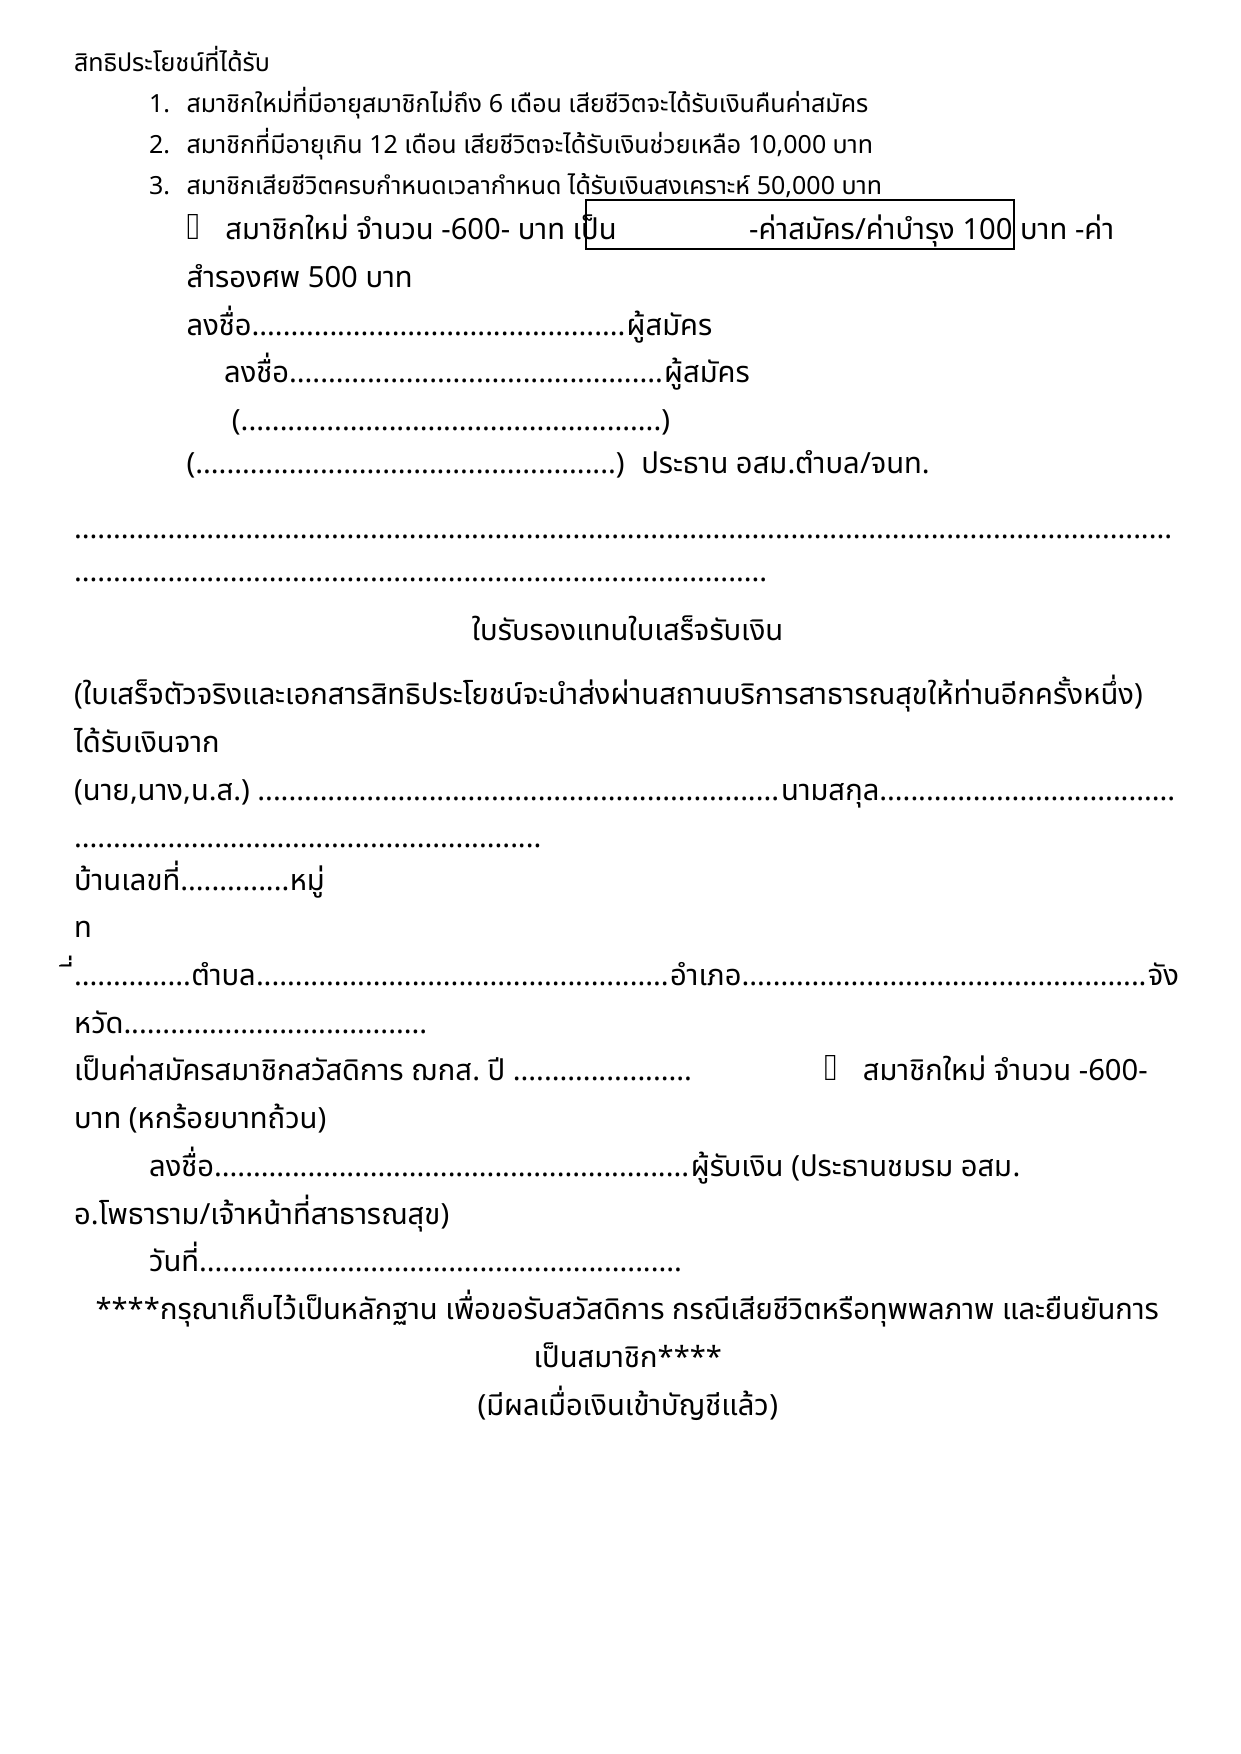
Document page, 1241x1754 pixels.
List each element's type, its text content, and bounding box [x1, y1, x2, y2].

text เป็นค่าสมัครสมาชิกสวัสดิการ ฌกส. ปี ....................... สมาชิกใหม่ จำนวน -600- บาท (หกร้อยบาทถ้วน) [74, 1050, 1181, 1142]
text ได้รับเงินจาก (นาย,นาง,น.ส.) ...................................................................นามสกุล.................................................................................................. [74, 721, 1181, 856]
list สมาชิกที่มีอายุเกิน 12 เดือน เสียชีวิตจะได้รับเงินช่วยเหลือ 10,000 บาท [149, 126, 1181, 164]
text บ้านเลขที่..............หมู่ที่...............ตำบล.....................................................อำเภอ....................................................จังหวัด....................................... [74, 859, 1181, 1046]
text วันที่.............................................................. [74, 1241, 1181, 1285]
list สมาชิกเสียชีวิตครบกำหนดเวลากำหนด ได้รับเงินสงเคราะห์ 50,000 บาท [149, 167, 1181, 205]
text (มีผลเมื่อเงินเข้าบัญชีแล้ว) [74, 1384, 1181, 1428]
text (ใบเสร็จตัวจริงและเอกสารสิทธิประโยชน์จะนำส่งผ่านสถานบริการสาธารณสุขให้ท่านอีกครั้งหนึ่ง) [74, 673, 1181, 718]
list ลงชื่อ................................................ผู้สมัคร ลงชื่อ................................................ผู้สมัคร [186, 304, 1181, 396]
text ใบรับรองแทนใบเสร็จรับเงิน [74, 609, 1181, 653]
list สมาชิกใหม่ที่มีอายุสมาชิกไม่ถึง 6 เดือน เสียชีวิตจะได้รับเงินคืนค่าสมัคร [149, 85, 1181, 123]
text ****กรุณาเก็บไว้เป็นหลักฐาน เพื่อขอรับสวัสดิการ กรณีเสียชีวิตหรือทุพพลภาพ และยืนยันการเป็นสมาชิก**** [74, 1288, 1181, 1381]
text ลงชื่อ.............................................................ผู้รับเงิน (ประธานชมรม อสม. อ.โพธาราม/เจ้าหน้าที่สาธารณสุข) [74, 1145, 1181, 1237]
text สิทธิประโยชน์ที่ได้รับ [74, 44, 1181, 82]
text ...................................................................................................................................................................................................................................... [74, 507, 1181, 589]
list สมาชิกใหม่ จำนวน -600- บาท เป็น -ค่าสมัคร/ค่าบำรุง 100 บาท -ค่าสำรองศพ 500 บาท [186, 208, 1181, 300]
list (......................................................) (......................................................) ประธาน อสม.ตำบล/จนท. [186, 399, 1181, 487]
